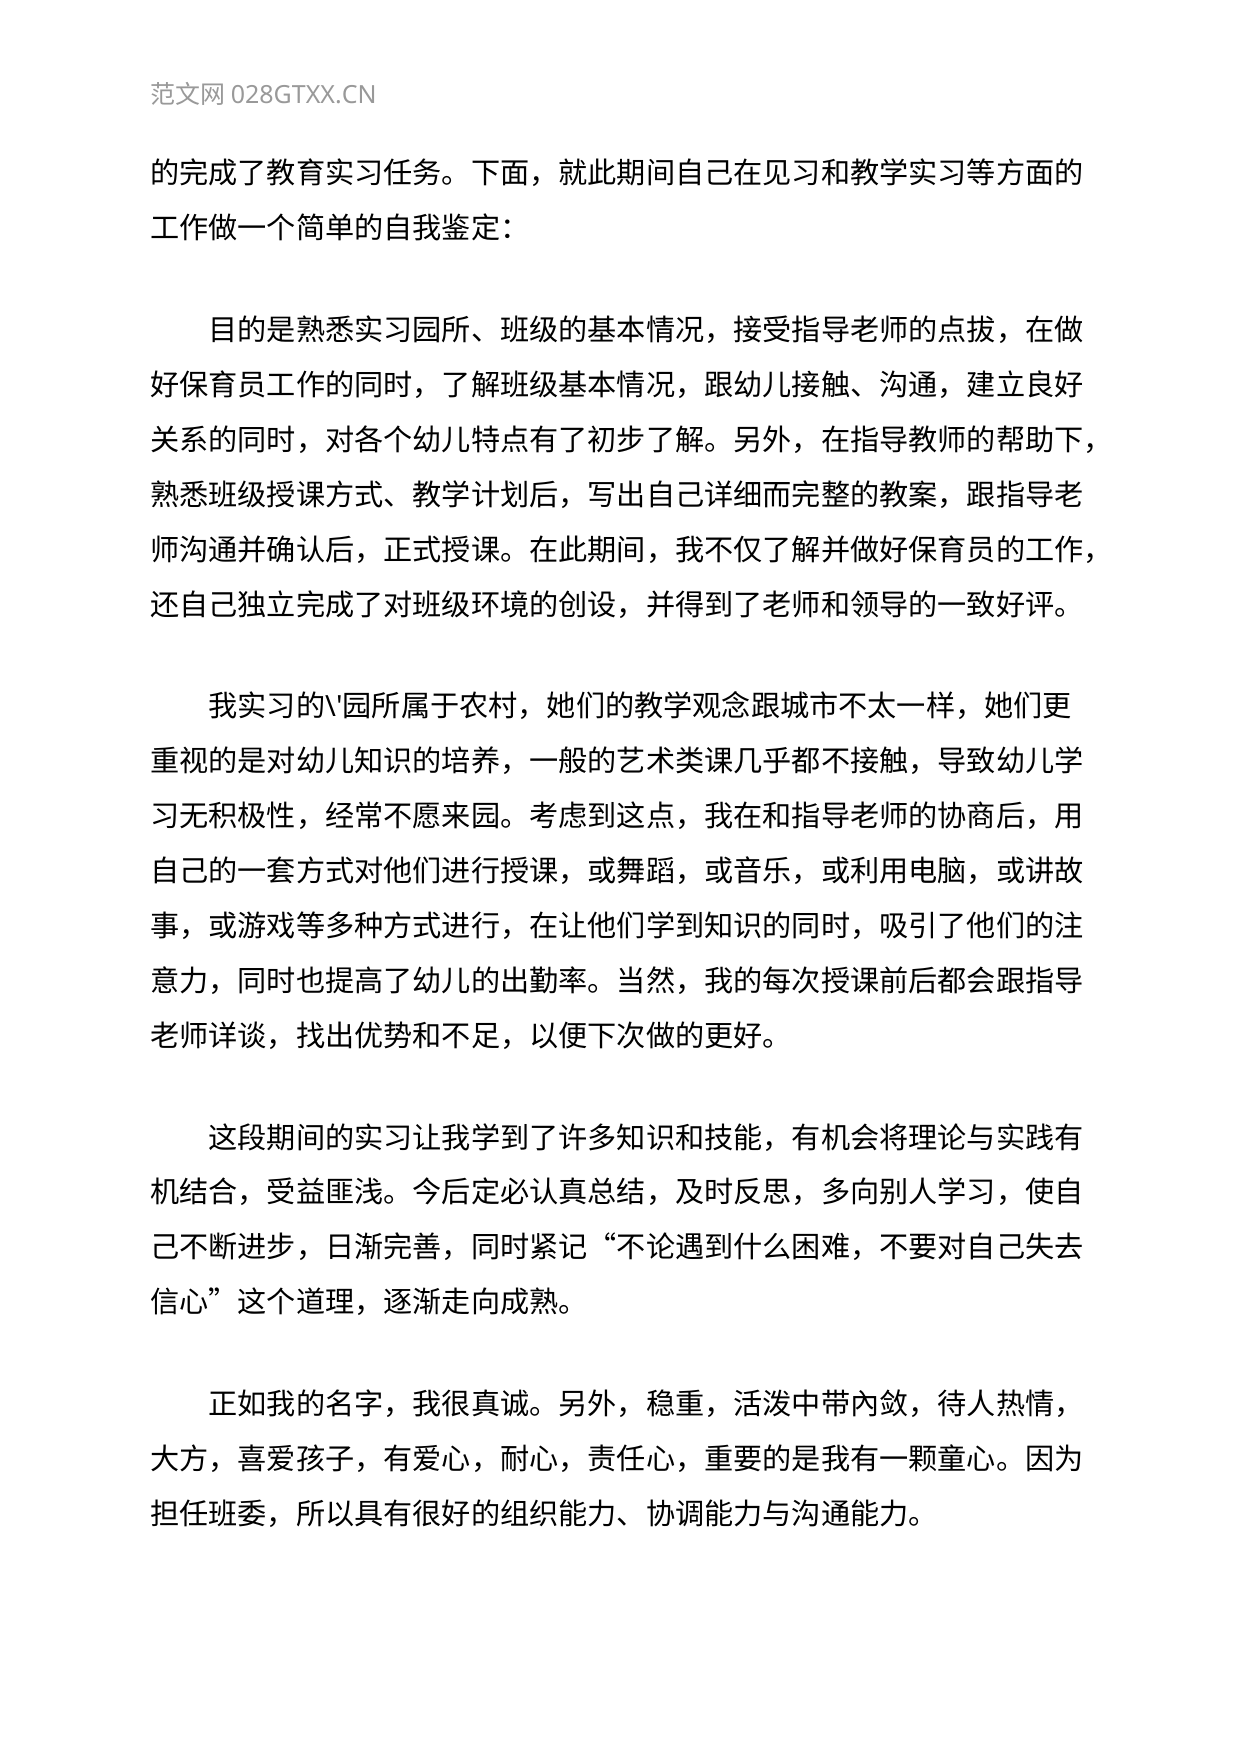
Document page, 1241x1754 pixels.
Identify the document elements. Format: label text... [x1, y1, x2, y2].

text 我实习的\'园所属于农村，她们的教学观念跟城市不太一样，她们更重视的是对幼儿知识的培养，一般的艺术类课几乎都不接触，导致幼儿学习无积极性，经常不愿来园。考虑到这点，我在和指导老师的协商后，用自己的一套方式对他们进行授课，或舞蹈，或音乐，或利用电脑，或讲故事，或游戏等多种方式进行，在让他们学到知识的同时，吸引了他们的注意力，同时也提高了幼儿的出勤率。当然，我的每次授课前后都会跟指导老师详谈，找出优势和不足，以便下次做的更好。 [150, 683, 1090, 1055]
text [150, 150, 1090, 247]
text 这段期间的实习让我学到了许多知识和技能，有机会将理论与实践有机结合，受益匪浅。今后定必认真总结，及时反思，多向别人学习，使自己不断进步，日渐完善，同时紧记“不论遇到什么困难，不要对自己失去信心”这个道理，逐渐走向成熟。 [150, 1114, 1090, 1321]
text 目的是熟悉实习园所、班级的基本情况，接受指导老师的点拔，在做好保育员工作的同时，了解班级基本情况，跟幼儿接触、沟通，建立良好关系的同时，对各个幼儿特点有了初步了解。另外，在指导教师的帮助下，熟悉班级授课方式、教学计划后，写出自己详细而完整的教案，跟指导老师沟通并确认后，正式授课。在此期间，我不仅了解并做好保育员的工作，还自己独立完成了对班级环境的创设，并得到了老师和领导的一致好评。 [150, 307, 1090, 623]
text 正如我的名字，我很真诚。另外，稳重，活泼中带內敛，待人热情，大方，喜爱孩子，有爱心，耐心，责任心，重要的是我有一颗童心。因为担任班委，所以具有很好的组织能力、协调能力与沟通能力。 [150, 1381, 1090, 1533]
